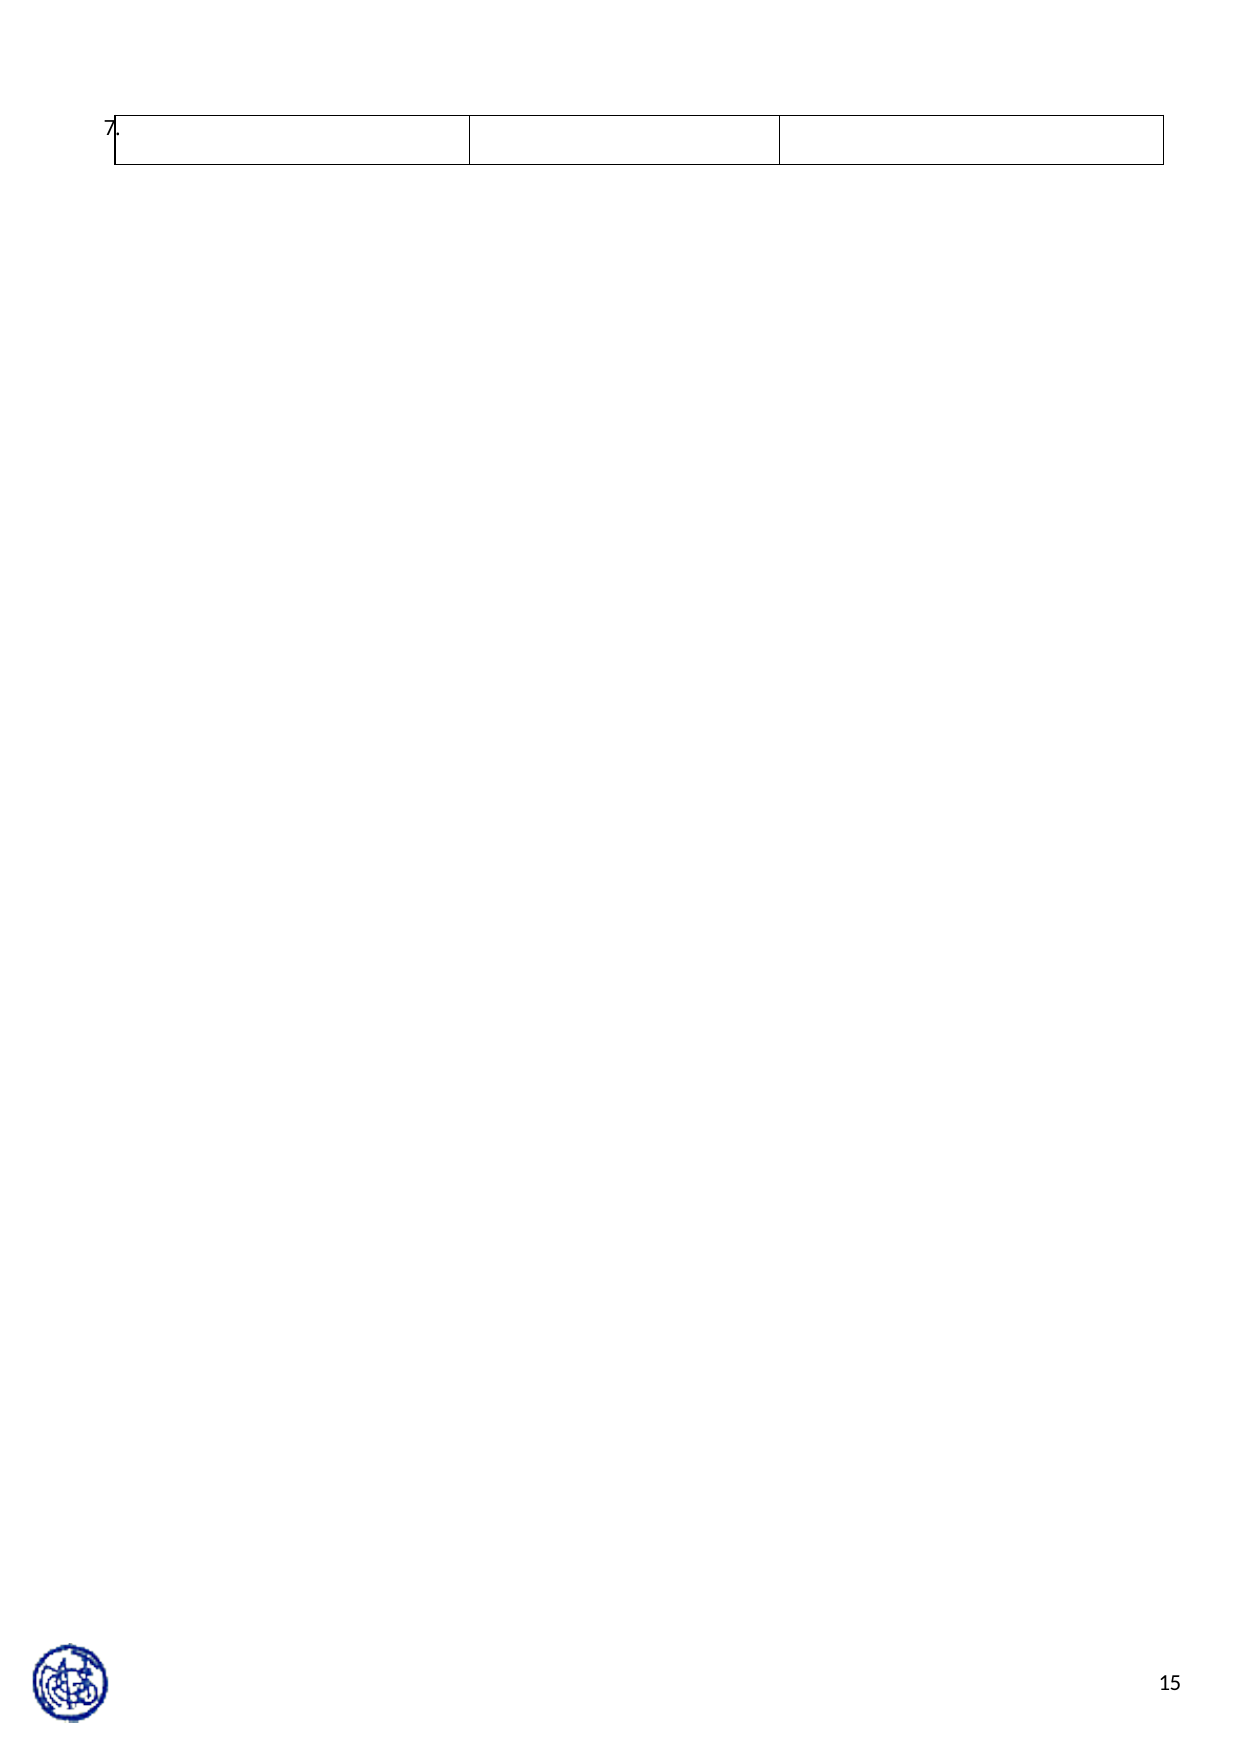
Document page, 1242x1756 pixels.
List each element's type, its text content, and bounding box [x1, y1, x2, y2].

table_cell 7. [116, 116, 469, 164]
picture [31, 1643, 111, 1723]
table_cell [780, 116, 1163, 164]
table_cell [470, 116, 779, 164]
